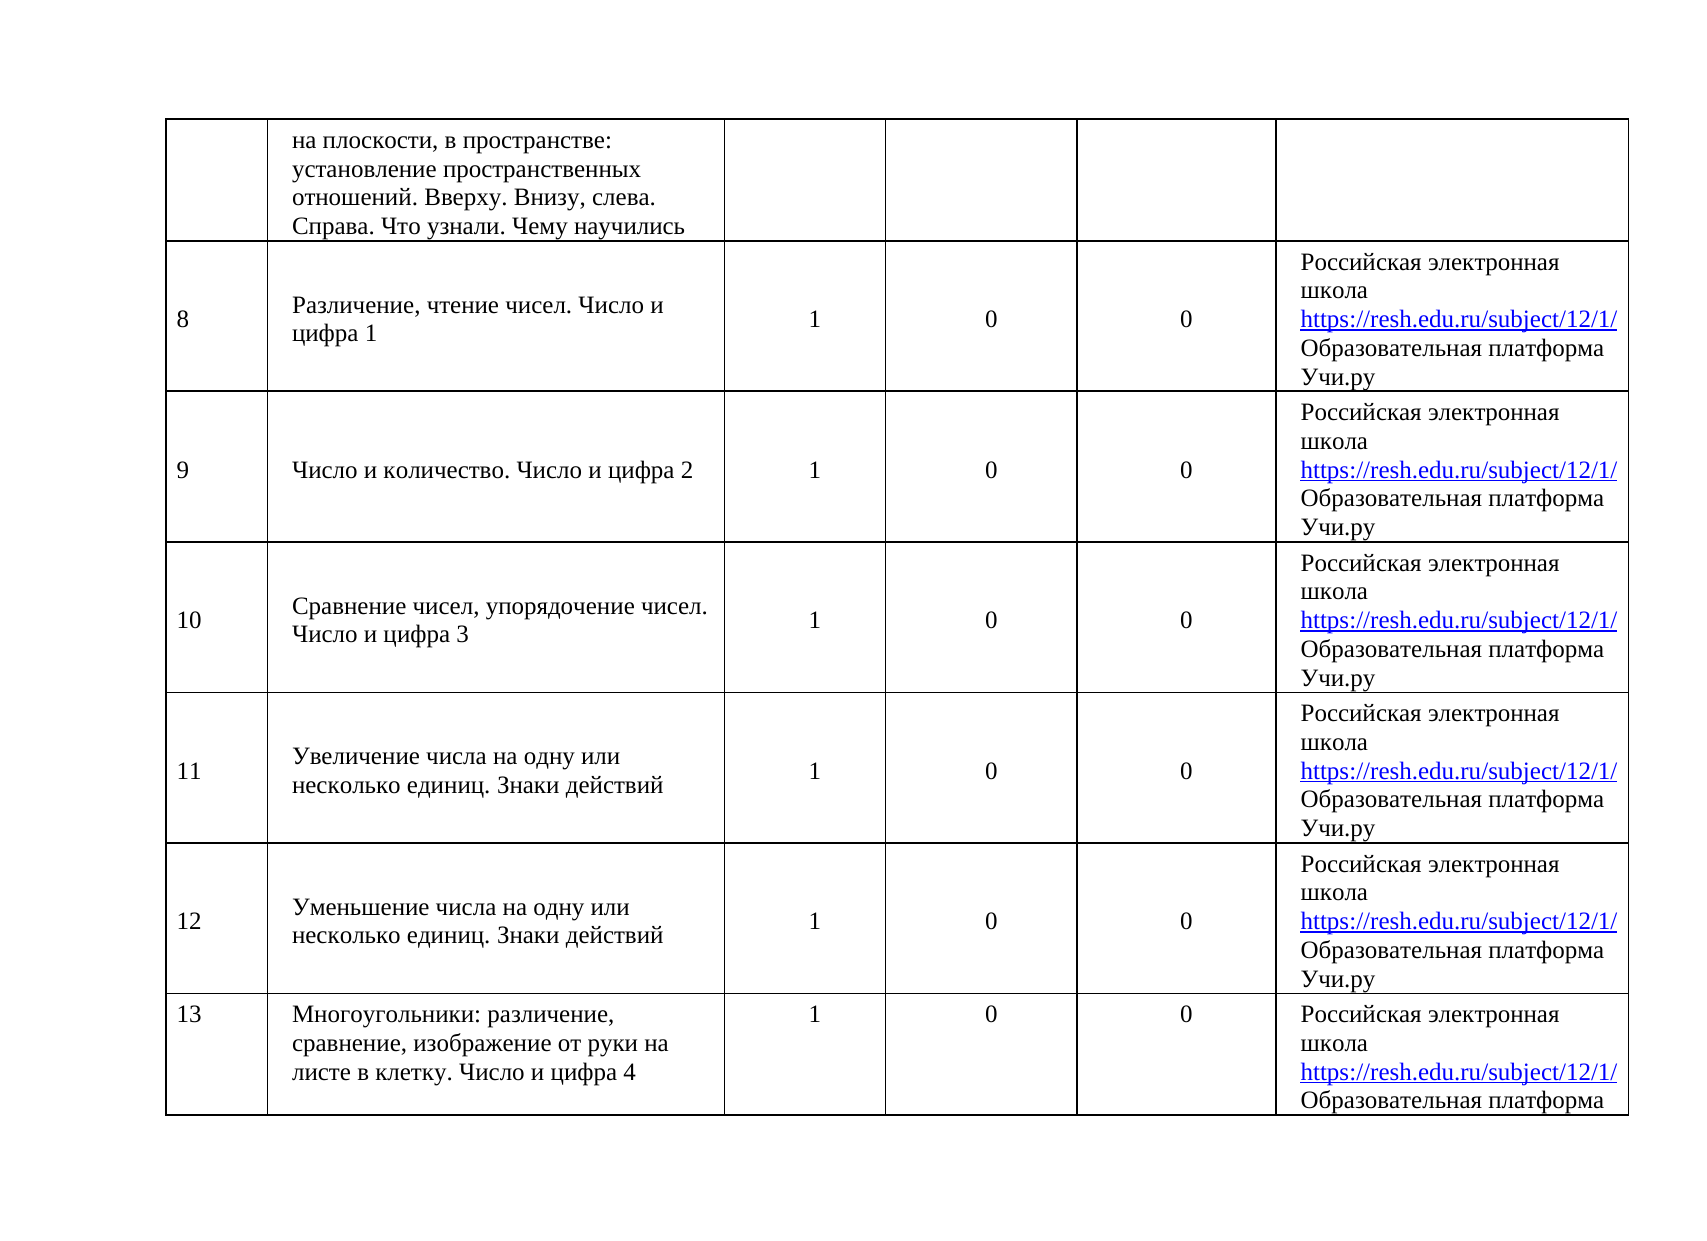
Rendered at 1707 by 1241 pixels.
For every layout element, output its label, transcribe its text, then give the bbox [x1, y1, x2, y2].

table_cell 1 [725, 844, 885, 992]
table_cell 7 [167, 120, 267, 240]
table_cell 1 [725, 994, 885, 1114]
table_cell Сравнение чисел, упорядочение чисел. Число и цифра 3 [268, 543, 724, 691]
table_cell Уменьшение числа на одну или несколько единиц. Знаки действий [268, 844, 724, 992]
table_cell Российская электронная школа https://resh.edu.ru/subject/12/1/ Образовательная платформа Учи.ру [1277, 693, 1628, 842]
table_cell 1 [725, 242, 885, 390]
table_cell 0 [1078, 543, 1275, 691]
table_cell Число и количество. Число и цифра 2 [268, 392, 724, 541]
table_cell Различение, чтение чисел. Число и цифра 1 [268, 242, 724, 390]
table_cell 1 [725, 543, 885, 691]
table_cell 0 [1078, 994, 1275, 1114]
table_cell 0 [1078, 693, 1275, 842]
table_cell 10 [167, 543, 267, 691]
table_cell 0 [886, 844, 1076, 992]
table_cell 1 [1078, 120, 1275, 240]
table_cell 0 [886, 994, 1076, 1114]
table_cell 9 [167, 392, 267, 541]
table_cell 0 [886, 543, 1076, 691]
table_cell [268, 120, 724, 240]
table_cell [268, 994, 724, 1114]
table_cell Российская электронная школа https://resh.edu.ru/subject/12/1/ Образовательная платформа Учи.ру [1277, 543, 1628, 691]
table_cell 0 [886, 693, 1076, 842]
table_cell 0 [1078, 392, 1275, 541]
table_cell 0 [1078, 844, 1275, 992]
table_cell 0 [1078, 242, 1275, 390]
table_cell 12 [167, 844, 267, 992]
table_cell Увеличение числа на одну или несколько единиц. Знаки действий [268, 693, 724, 842]
table_cell 0 [886, 242, 1076, 390]
table_cell [1277, 120, 1628, 240]
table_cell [1277, 994, 1628, 1114]
table_cell 0 [886, 392, 1076, 541]
table_cell 1 [725, 693, 885, 842]
table_cell Российская электронная школа https://resh.edu.ru/subject/12/1/ Образовательная платформа Учи.ру [1277, 392, 1628, 541]
table_cell 1 [725, 120, 885, 240]
table_cell 0 [886, 120, 1076, 240]
table_cell 13 [167, 994, 267, 1114]
table_cell 8 [167, 242, 267, 390]
table_cell Российская электронная школа https://resh.edu.ru/subject/12/1/ Образовательная платформа Учи.ру [1277, 844, 1628, 992]
table_cell Российская электронная школа https://resh.edu.ru/subject/12/1/ Образовательная платформа Учи.ру [1277, 242, 1628, 390]
table_cell 11 [167, 693, 267, 842]
table_cell 1 [725, 392, 885, 541]
